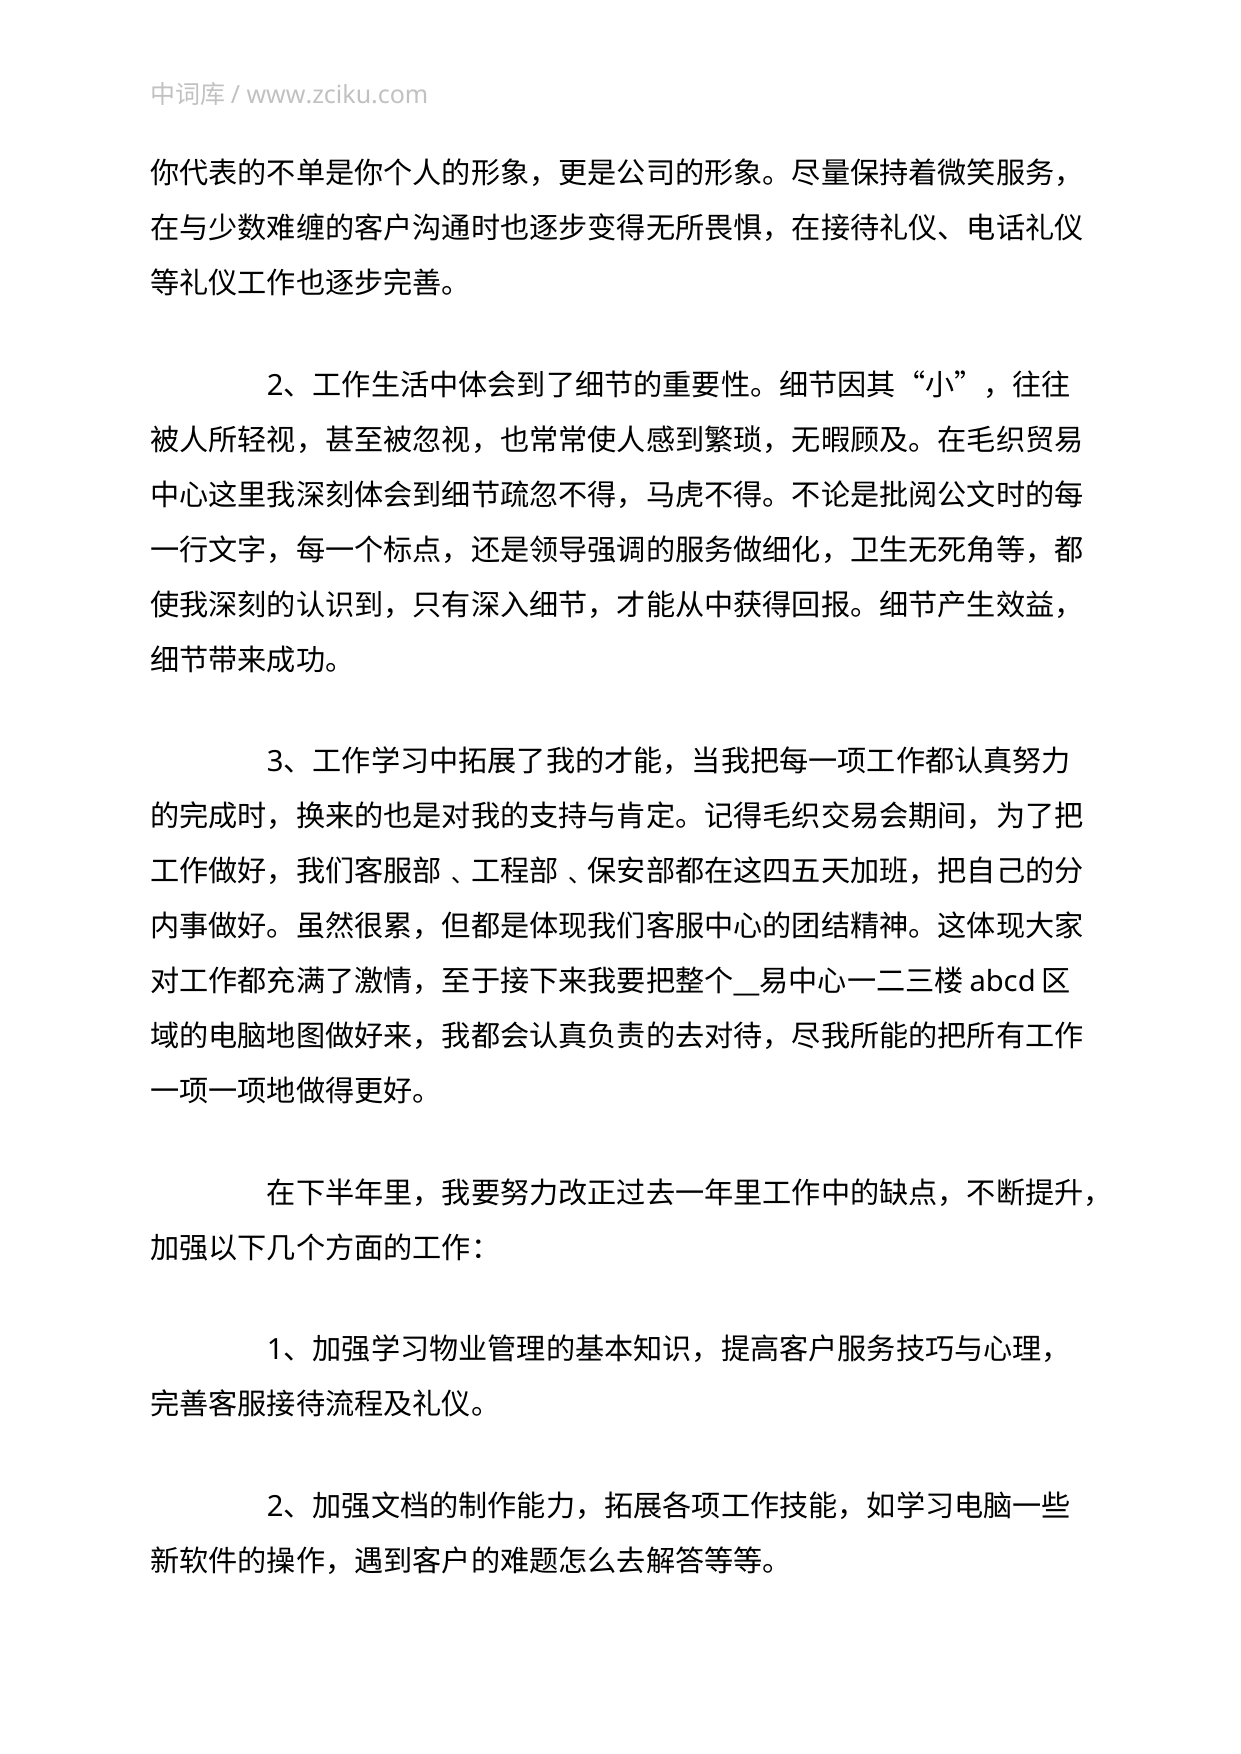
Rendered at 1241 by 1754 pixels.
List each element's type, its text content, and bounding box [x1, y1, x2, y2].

text 1、加强学习物业管理的基本知识，提高客户服务技巧与心理，完善客服接待流程及礼仪。 [150, 1326, 1090, 1423]
text 在下半年里，我要努力改正过去一年里工作中的缺点，不断提升，加强以下几个方面的工作： [150, 1169, 1090, 1266]
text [150, 150, 1090, 302]
text 2、加强文档的制作能力，拓展各项工作技能，如学习电脑一些新软件的操作，遇到客户的难题怎么去解答等等。 [150, 1483, 1090, 1580]
text 2、工作生活中体会到了细节的重要性。细节因其“小”，往往被人所轻视，甚至被忽视，也常常使人感到繁琐，无暇顾及。在毛织贸易中心这里我深刻体会到细节疏忽不得，马虎不得。不论是批阅公文时的每一行文字，每一个标点，还是领导强调的服务做细化，卫生无死角等，都使我深刻的认识到，只有深入细节，才能从中获得回报。细节产生效益，细节带来成功。 [150, 362, 1090, 678]
text 3、工作学习中拓展了我的才能，当我把每一项工作都认真努力的完成时，换来的也是对我的支持与肯定。记得毛织交易会期间，为了把工作做好，我们客服部﹑工程部﹑保安部都在这四五天加班，把自己的分内事做好。虽然很累，但都是体现我们客服中心的团结精神。这体现大家对工作都充满了激情，至于接下来我要把整个__易中心一二三楼abcd区域的电脑地图做好来，我都会认真负责的去对待，尽我所能的把所有工作一项一项地做得更好。 [150, 738, 1090, 1110]
